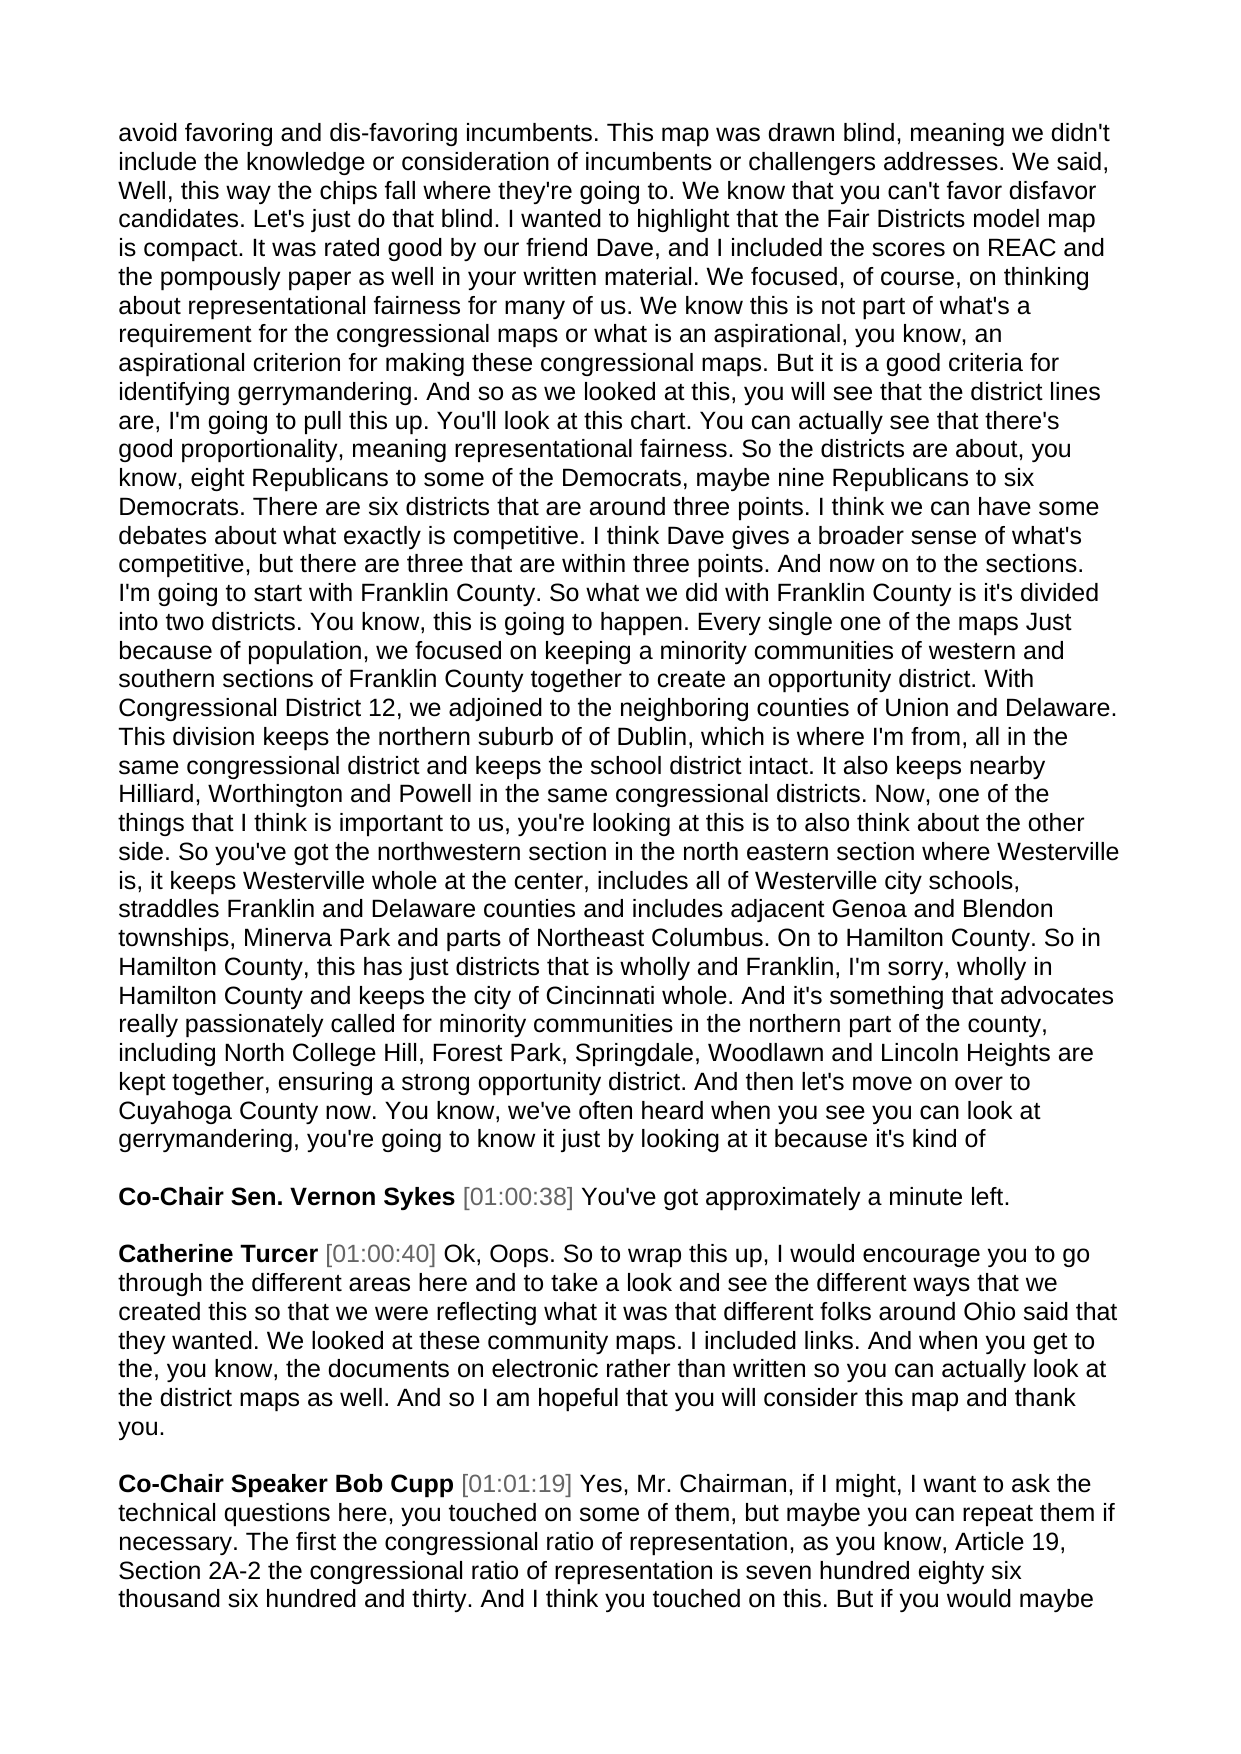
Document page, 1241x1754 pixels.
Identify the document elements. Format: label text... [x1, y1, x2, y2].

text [118, 1469, 1122, 1613]
text Co-Chair Sen. Vernon Sykes [01:00:38] You've got approximately a minute left. [118, 1182, 1122, 1211]
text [118, 118, 1122, 1153]
text Catherine Turcer [01:00:40] Ok, Oops. So to wrap this up, I would encourage you to go through the different areas here and to take a look and see the different ways that we created this so that we were reflecting what it was that different folks around Ohio said that they wanted. We looked at these community maps. I included links. And when you get to the, you know, the documents on electronic rather than written so you can actually look at the district maps as well. And so I am hopeful that you will consider this map and thank you. [118, 1239, 1122, 1441]
